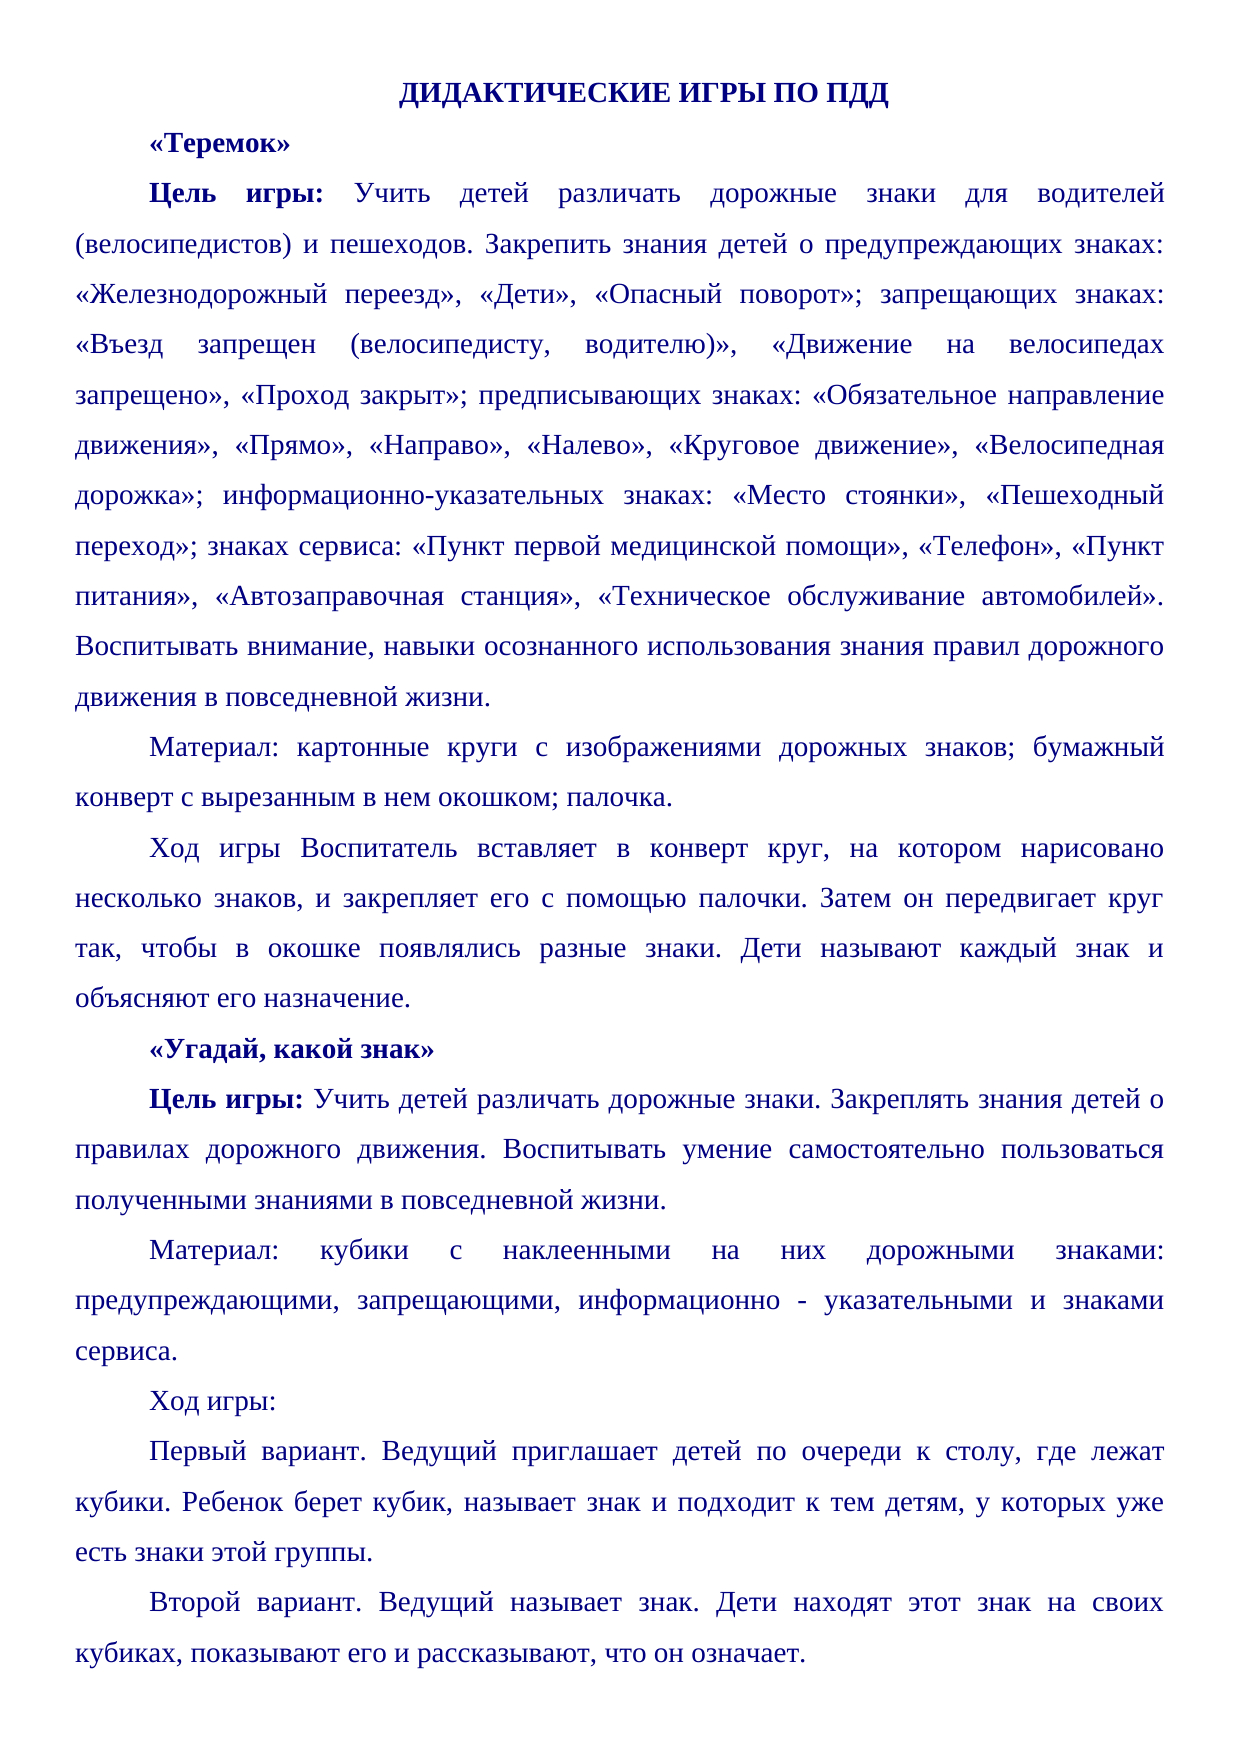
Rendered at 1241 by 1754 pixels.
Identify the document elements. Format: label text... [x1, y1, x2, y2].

text ДИДАКТИЧЕСКИЕ ИГРЫ ПО ПДД [75, 75, 1165, 108]
text Ход игры Воспитатель вставляет в конверт круг, на котором нарисовано несколько знаков, и закрепляет его с помощью палочки. Затем он передвигает круг так, чтобы в окошке появлялись разные знаки. Дети называют каждый знак и объясняют его назначение. [75, 830, 1165, 1014]
text Второй вариант. Ведущий называет знак. Дети находят этот знак на своих кубиках, показывают его и рассказывают, что он означает. [75, 1584, 1165, 1668]
text «Теремок» [75, 125, 1165, 159]
text «Угадай, какой знак» [75, 1031, 1165, 1064]
text Материал: кубики с наклеенными на них дорожными знаками: предупреждающими, запрещающими, информационно - указательными и знаками сервиса. [75, 1232, 1165, 1366]
text Ход игры: [75, 1383, 1165, 1417]
text Материал: картонные круги с изображениями дорожных знаков; бумажный конверт с вырезанным в нем окошком; палочка. [75, 729, 1165, 813]
text Цель игры: Учить детей различать дорожные знаки для водителей (велосипедистов) и пешеходов. Закрепить знания детей о предупреждающих знаках: «Железнодорожный переезд», «Дети», «Опасный поворот»; запрещающих знаках: «Въезд запрещен (велосипедисту, водителю)», «Движение на велосипедах запрещено», «Проход закрыт»; предписывающих знаках: «Обязательное направление движения», «Прямо», «Направо», «Налево», «Круговое движение», «Велосипедная дорожка»; информационно-указательных знаках: «Место стоянки», «Пешеходный переход»; знаках сервиса: «Пункт первой медицинской помощи», «Телефон», «Пункт питания», «Автозаправочная станция», «Техническое обслуживание автомобилей». Воспитывать внимание, навыки осознанного использования знания правил дорожного движения в повседневной жизни. [75, 176, 1165, 712]
text Цель игры: Учить детей различать дорожные знаки. Закреплять знания детей о правилах дорожного движения. Воспитывать умение самостоятельно пользоваться полученными знаниями в повседневной жизни. [75, 1081, 1165, 1215]
text Первый вариант. Ведущий приглашает детей по очереди к столу, где лежат кубики. Ребенок берет кубик, называет знак и подходит к тем детям, у которых уже есть знаки этой группы. [75, 1433, 1165, 1568]
